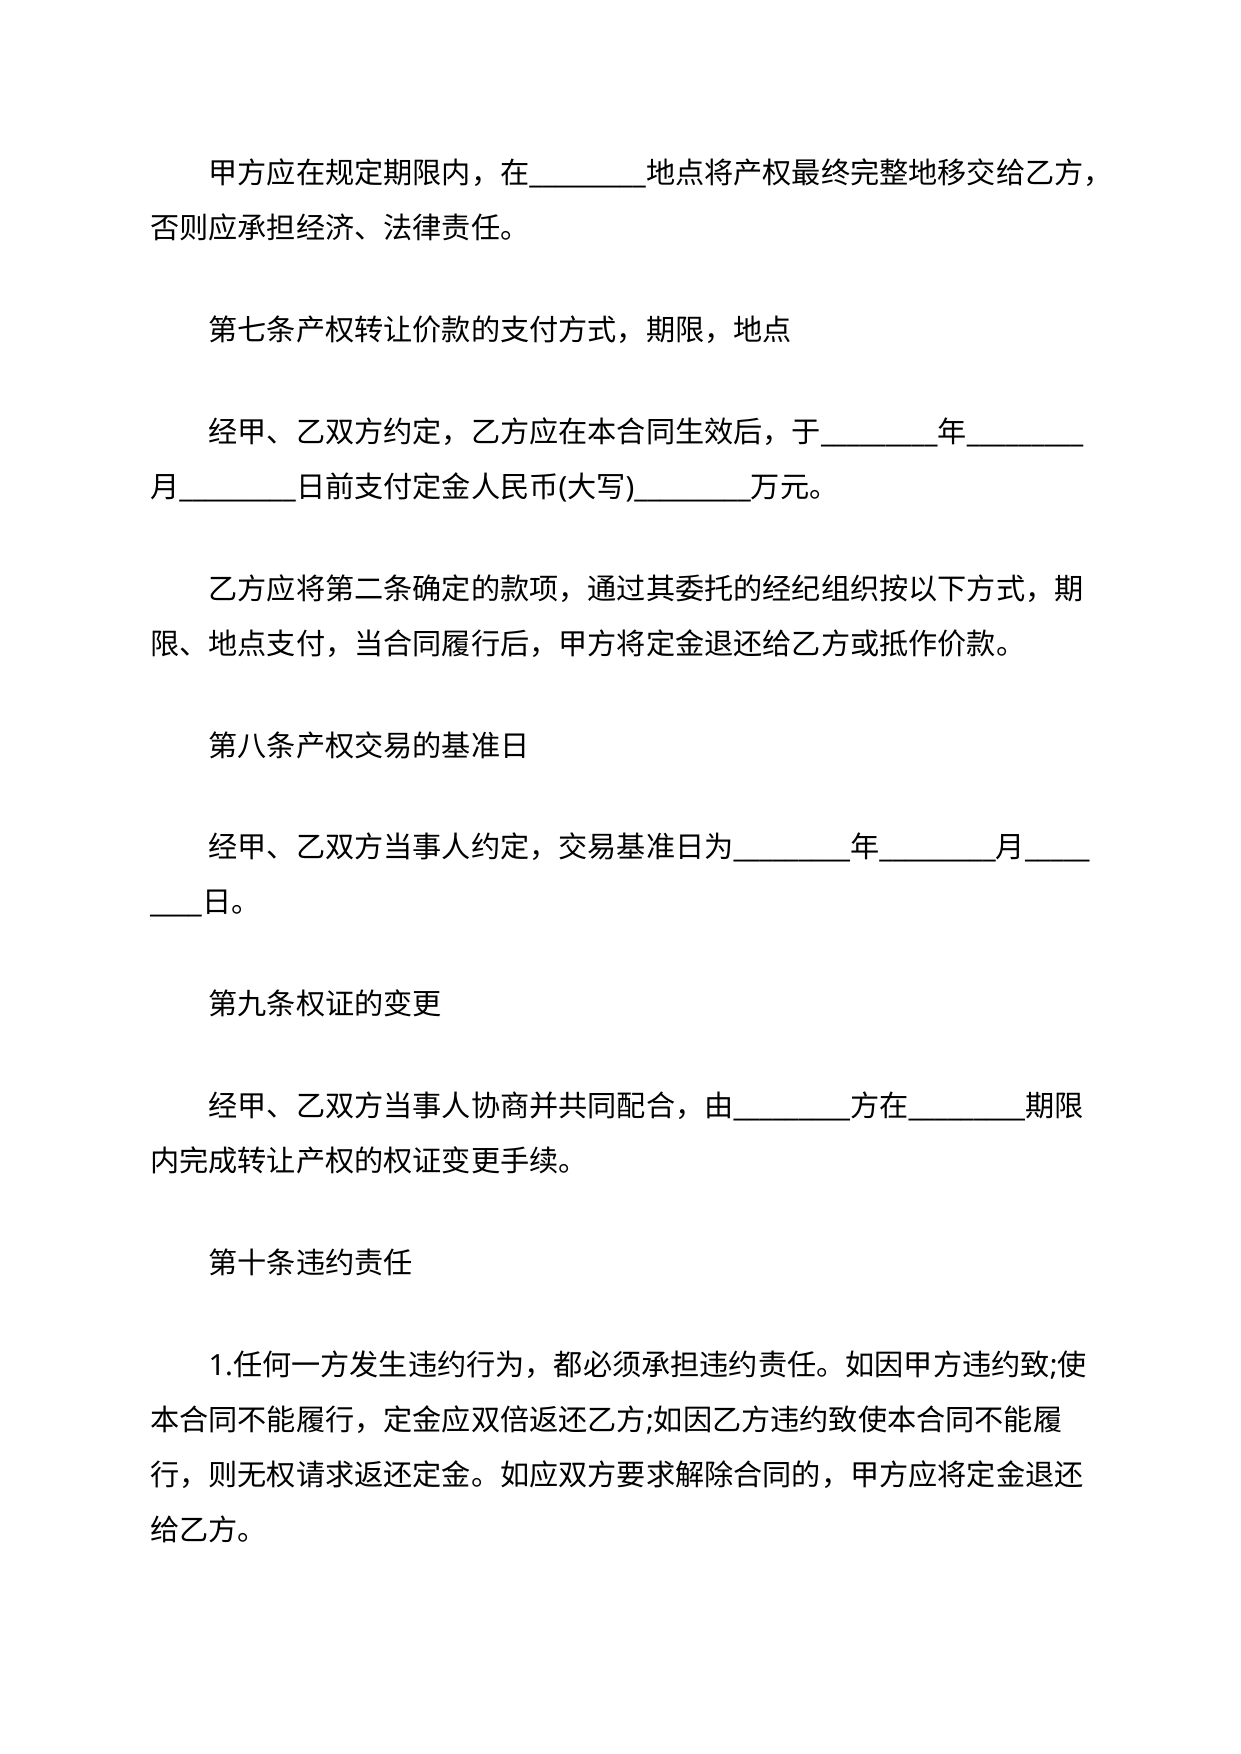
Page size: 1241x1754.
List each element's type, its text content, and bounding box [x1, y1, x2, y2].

text 第八条产权交易的基准日 [150, 722, 1090, 764]
text 第十条违约责任 [150, 1239, 1090, 1282]
text 1.任何一方发生违约行为，都必须承担违约责任。如因甲方违约致;使本合同不能履行，定金应双倍返还乙方;如因乙方违约致使本合同不能履行，则无权请求返还定金。如应双方要求解除合同的，甲方应将定金退还给乙方。 [150, 1341, 1090, 1548]
text 经甲、乙双方当事人协商并共同配合，由_________方在_________期限内完成转让产权的权证变更手续。 [150, 1083, 1090, 1180]
text 乙方应将第二条确定的款项，通过其委托的经纪组织按以下方式，期限、地点支付，当合同履行后，甲方将定金退还给乙方或抵作价款。 [150, 566, 1090, 663]
text 经甲、乙双方约定，乙方应在本合同生效后，于_________年_________月_________日前支付定金人民币(大写)_________万元。 [150, 408, 1090, 506]
text 第七条产权转让价款的支付方式，期限，地点 [150, 307, 1090, 349]
text 经甲、乙双方当事人约定，交易基准日为_________年_________月_________日。 [150, 824, 1090, 921]
text 甲方应在规定期限内，在_________地点将产权最终完整地移交给乙方，否则应承担经济、法律责任。 [150, 150, 1090, 247]
text 第九条权证的变更 [150, 981, 1090, 1023]
